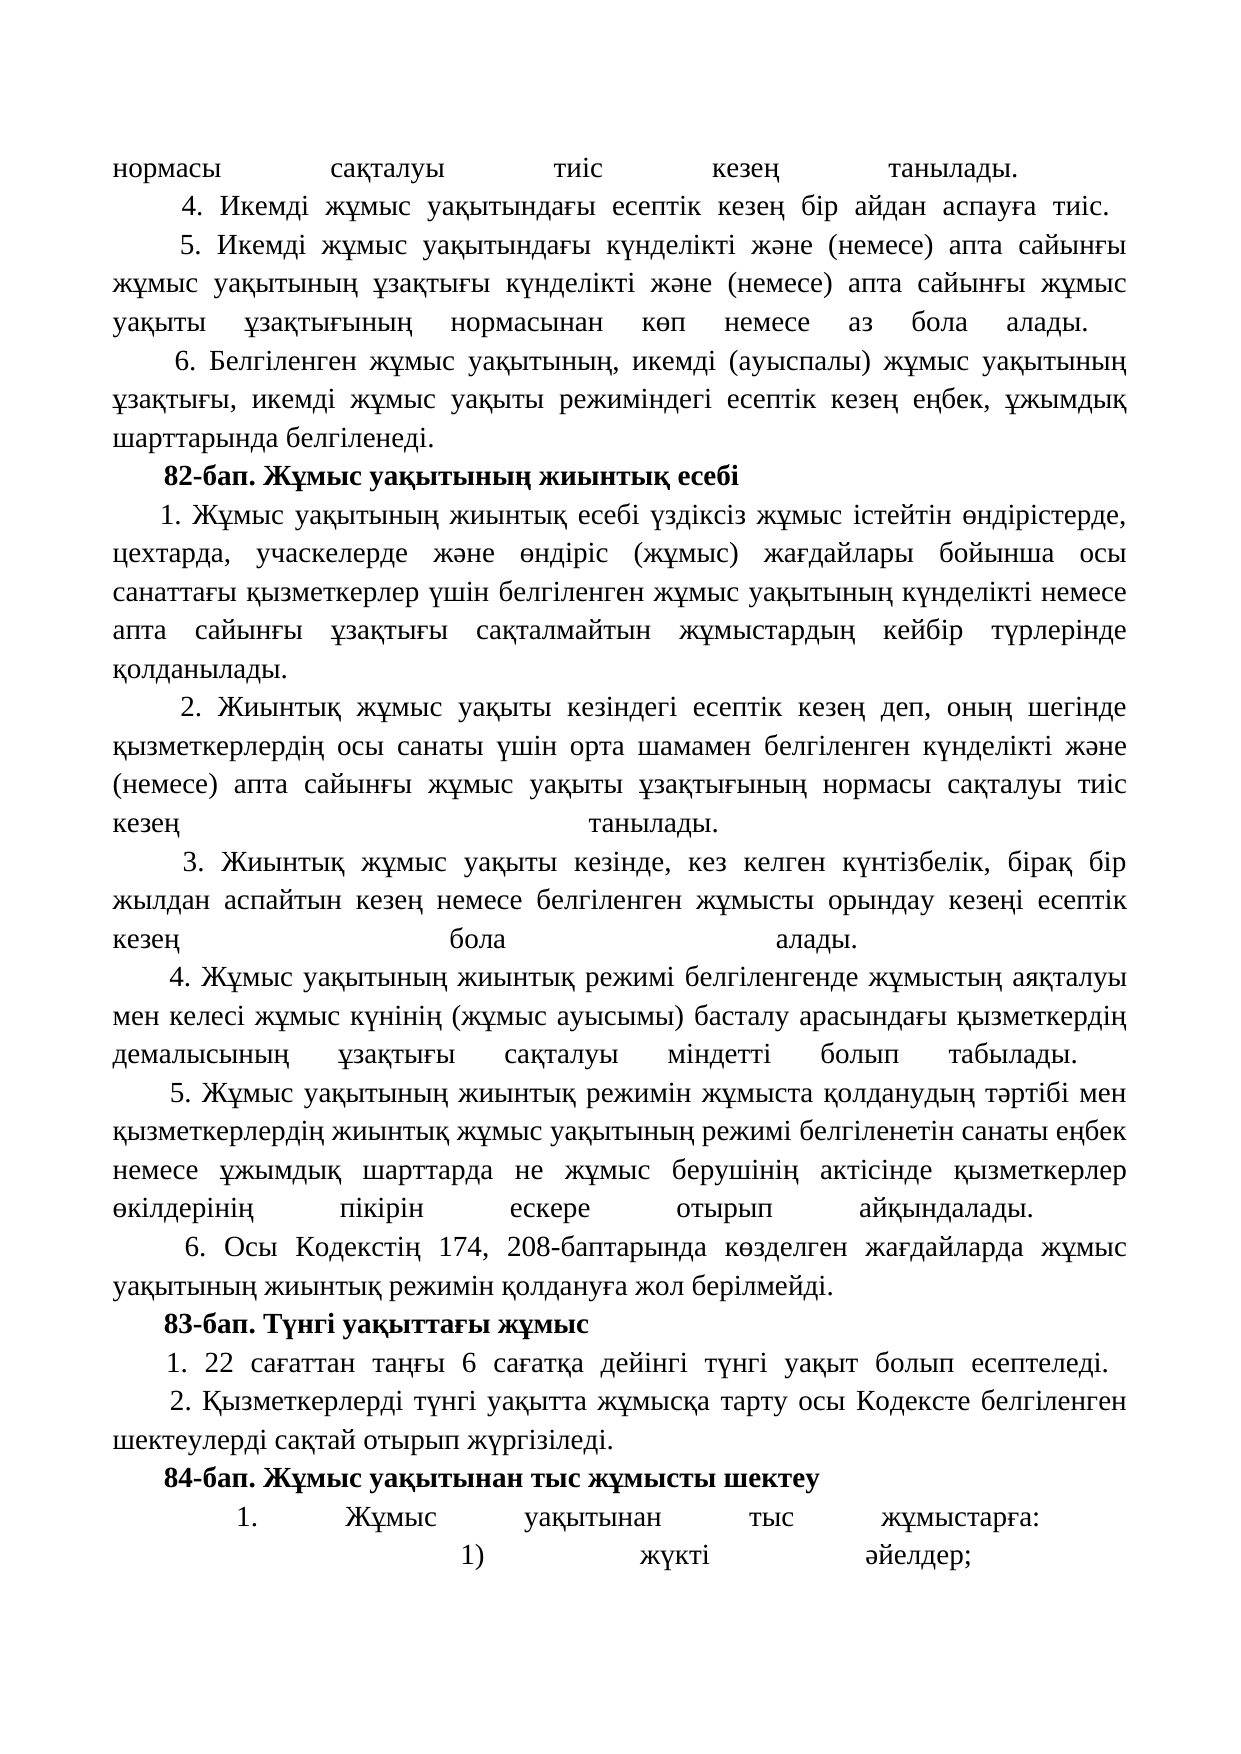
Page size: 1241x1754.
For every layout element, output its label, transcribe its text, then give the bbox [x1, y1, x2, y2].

text 83-бап. Түнгі уақыттағы жұмыс [112, 1306, 1128, 1340]
text 1. Жұмыс уақытының жиынтық есебi үздiксiз жұмыс iстейтiн өндiрiстерде, цехтарда, учаскелерде және өндiрiс (жұмыс) жағдайлары бойынша осы санаттағы қызметкерлер үшін белгіленген жұмыс уақытының күнделiктi немесе апта сайынғы ұзақтығы сақталмайтын жұмыстардың кейбiр түрлерiнде қолданылады. 2. Жиынтық жұмыс уақыты кезiндегi есептiк кезең деп, оның шегiнде қызметкерлердiң осы санаты үшiн орта шамамен белгiленген күнделiктi және (немесе) апта сайынғы жұмыс уақыты ұзақтығының нормасы сақталуы тиiс кезең танылады. 3. Жиынтық жұмыс уақыты кезiнде, кез келген күнтiзбелiк, бiрақ бiр жылдан аспайтын кезең немесе белгiленген жұмысты орындау кезеңi есептiк кезең бола алады. 4. Жұмыс уақытының жиынтық режимi белгiленгенде жұмыстың аяқталуы мен келесi жұмыс күнiнiң (жұмыс ауысымы) басталу арасындағы қызметкердiң демалысының ұзақтығы сақталуы мiндеттi болып табылады. 5. Жұмыс уақытының жиынтық режимiн жұмыста қолданудың тәртiбi мен қызметкерлердiң жиынтық жұмыс уақытының режимi белгiленетiн санаты еңбек немесе ұжымдық шарттарда не жұмыс берушiнiң актiсiнде қызметкерлер өкiлдерiнiң пiкiрiн ескере отырып айқындалады. 6. Осы Кодекстiң 174, 208-баптарында көзделген жағдайларда жұмыс уақытының жиынтық режимiн қолдануға жол берілмейдi. [112, 497, 1128, 1301]
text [112, 1499, 1128, 1571]
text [112, 150, 1128, 453]
text 1. 22 сағаттан таңғы 6 сағатқа дейiнгi түнгі уақыт болып есептеледi. 2. Қызметкерлердi түнгi уақытта жұмысқа тарту осы Кодексте белгiленген шектеулердi сақтай отырып жүргізіледi. [112, 1345, 1128, 1455]
text 84-бап. Жұмыс уақытынан тыс жұмысты шектеу [112, 1460, 1128, 1494]
text 82-бап. Жұмыс уақытының жиынтық есебi [112, 458, 1128, 492]
